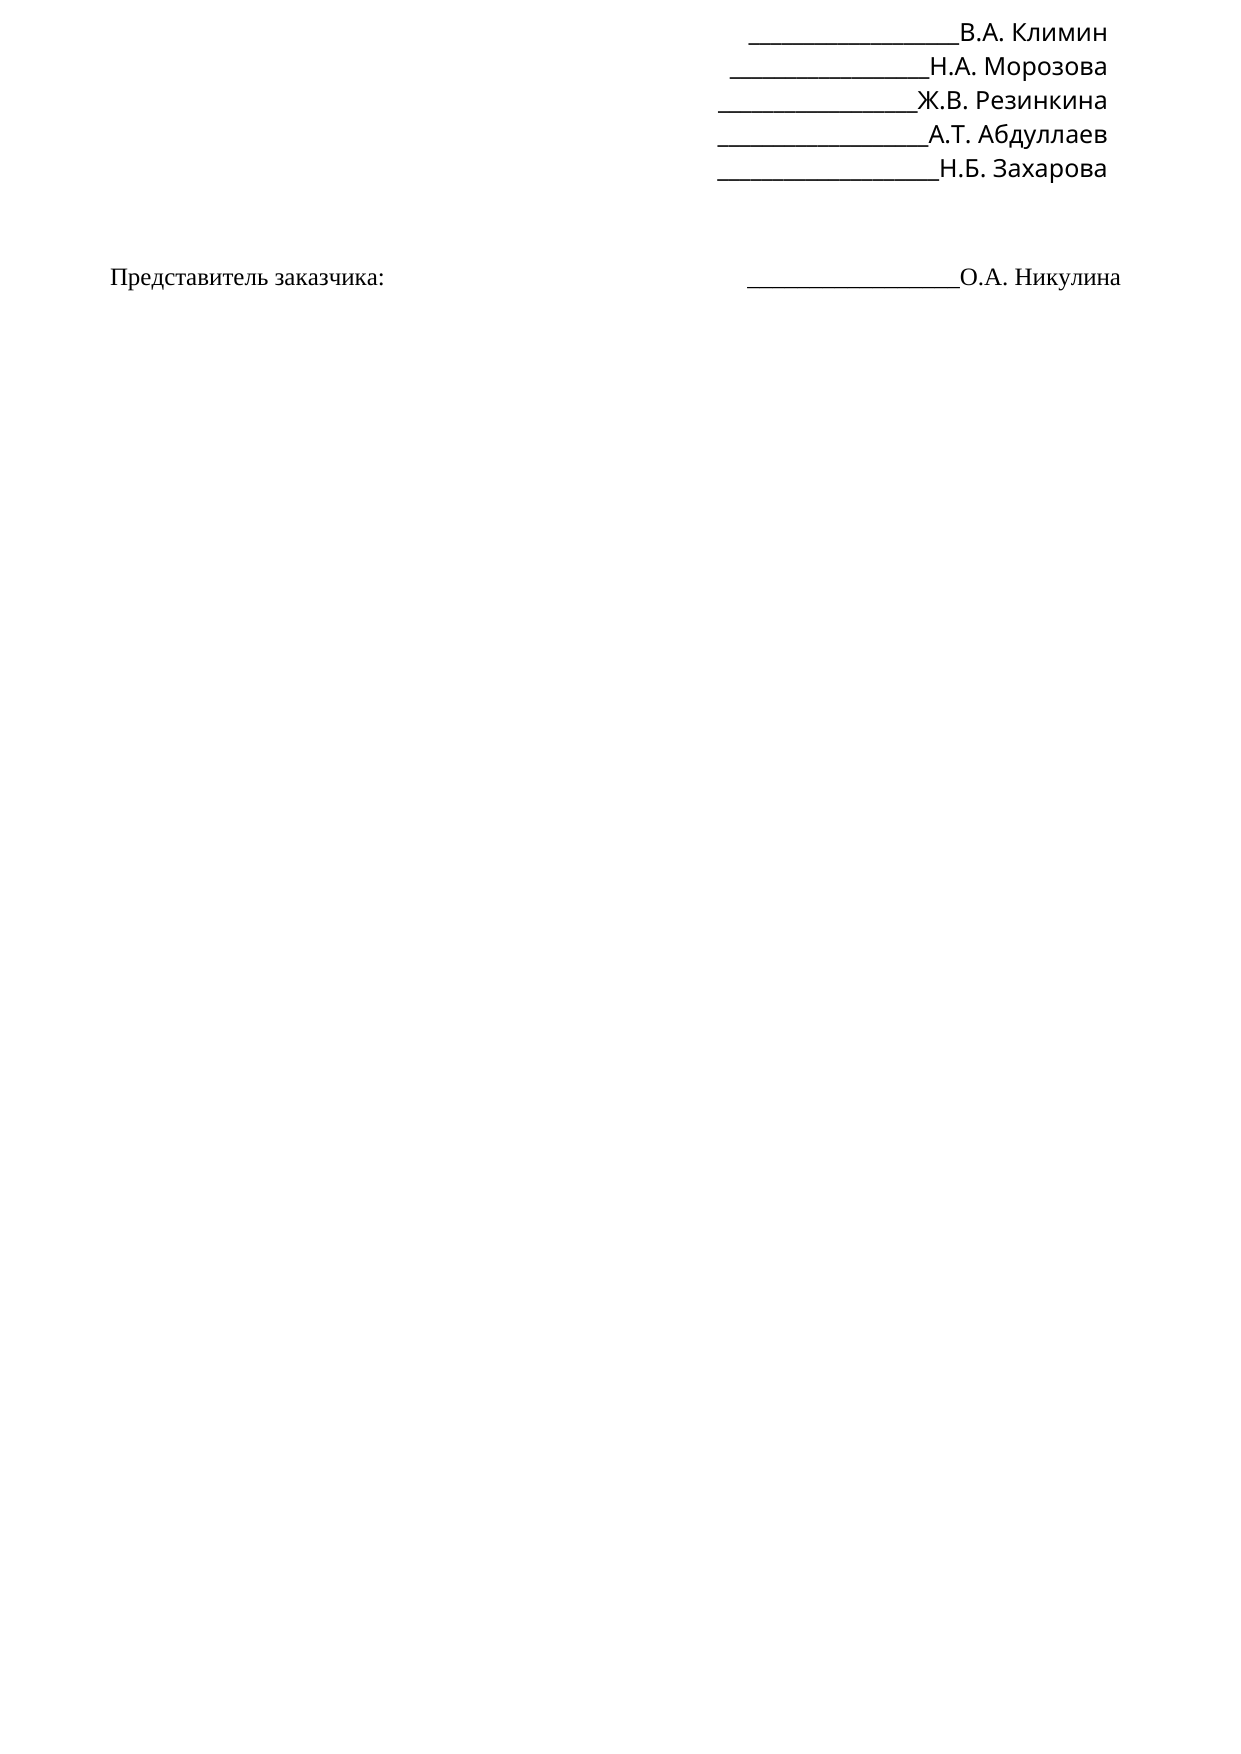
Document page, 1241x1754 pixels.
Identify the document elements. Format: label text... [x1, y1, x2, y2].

text __________________Н.А. Морозова [103, 49, 1108, 83]
text ___________________В.А. Климин [103, 15, 1108, 49]
text ___________________А.Т. Абдуллаев [103, 117, 1108, 151]
text ____________________Н.Б. Захарова [103, 151, 1108, 185]
text Представитель заказчика: _________________О.А. Никулина [103, 262, 1196, 291]
text __________________Ж.В. Резинкина [103, 83, 1108, 117]
